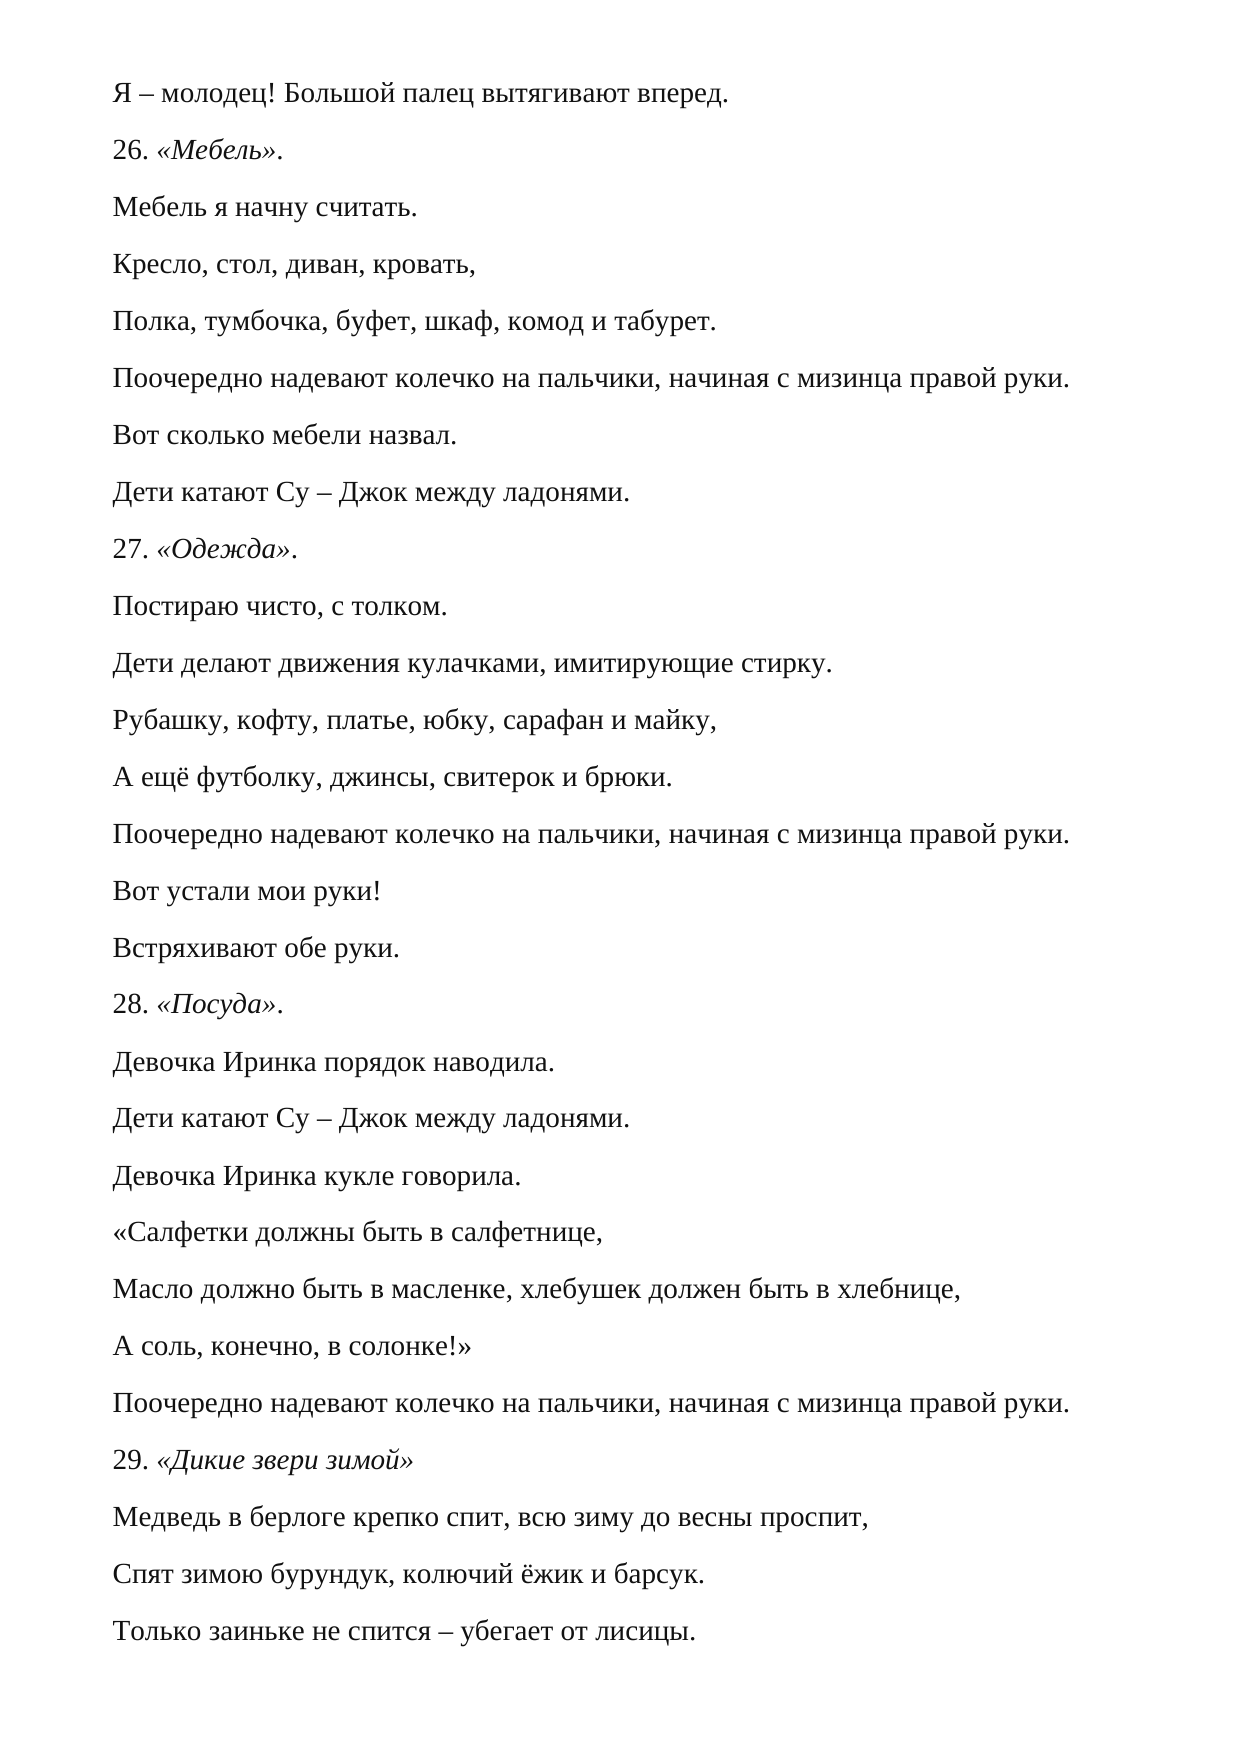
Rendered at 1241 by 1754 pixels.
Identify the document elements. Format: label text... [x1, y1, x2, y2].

text Поочередно надевают колечко на пальчики, начиная с мизинца правой руки. [75, 1386, 1165, 1419]
text «Салфетки должны быть в салфетнице, [75, 1214, 1165, 1248]
text 26. «Мебель». [75, 132, 1165, 166]
text Постираю чисто, с толком. [75, 588, 1165, 621]
text Поочередно надевают колечко на пальчики, начиная с мизинца правой руки. [75, 816, 1165, 849]
text А ещё футболку, джинсы, свитерок и брюки. [75, 759, 1165, 792]
text Рубашку, кофту, платье, юбку, сарафан и майку, [75, 702, 1165, 735]
text Полка, тумбочка, буфет, шкаф, комод и табурет. [75, 303, 1165, 336]
text 27. «Одежда». [75, 531, 1165, 564]
text Вот устали мои руки! [75, 873, 1165, 906]
text Вот сколько мебели назвал. [75, 417, 1165, 450]
text Дети делают движения кулачками, имитирующие стирку. [75, 645, 1165, 678]
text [75, 360, 1165, 393]
text Дети катают Су – Джок между ладонями. [75, 474, 1165, 507]
text Кресло, стол, диван, кровать, [75, 246, 1165, 279]
text Только заиньке не спится – убегает от лисицы. [75, 1613, 1165, 1647]
text Девочка Иринка порядок наводила. [75, 1044, 1165, 1077]
text 28. «Посуда». [75, 987, 1165, 1020]
text Девочка Иринка кукле говорила. [75, 1158, 1165, 1191]
text Масло должно быть в масленке, хлебушек должен быть в хлебнице, [75, 1272, 1165, 1305]
text А соль, конечно, в солонке!» [75, 1328, 1165, 1362]
text Мебель я начну считать. [75, 189, 1165, 222]
text Встряхивают обе руки. [75, 930, 1165, 963]
text Медведь в берлоге крепко спит, всю зиму до весны проспит, [75, 1499, 1165, 1533]
text Дети катают Су – Джок между ладонями. [75, 1101, 1165, 1134]
text 29. «Дикие звери зимой» [75, 1442, 1165, 1476]
text Я – молодец! Большой палец вытягивают вперед. [75, 75, 1165, 108]
text Спят зимою бурундук, колючий ёжик и барсук. [75, 1556, 1165, 1590]
